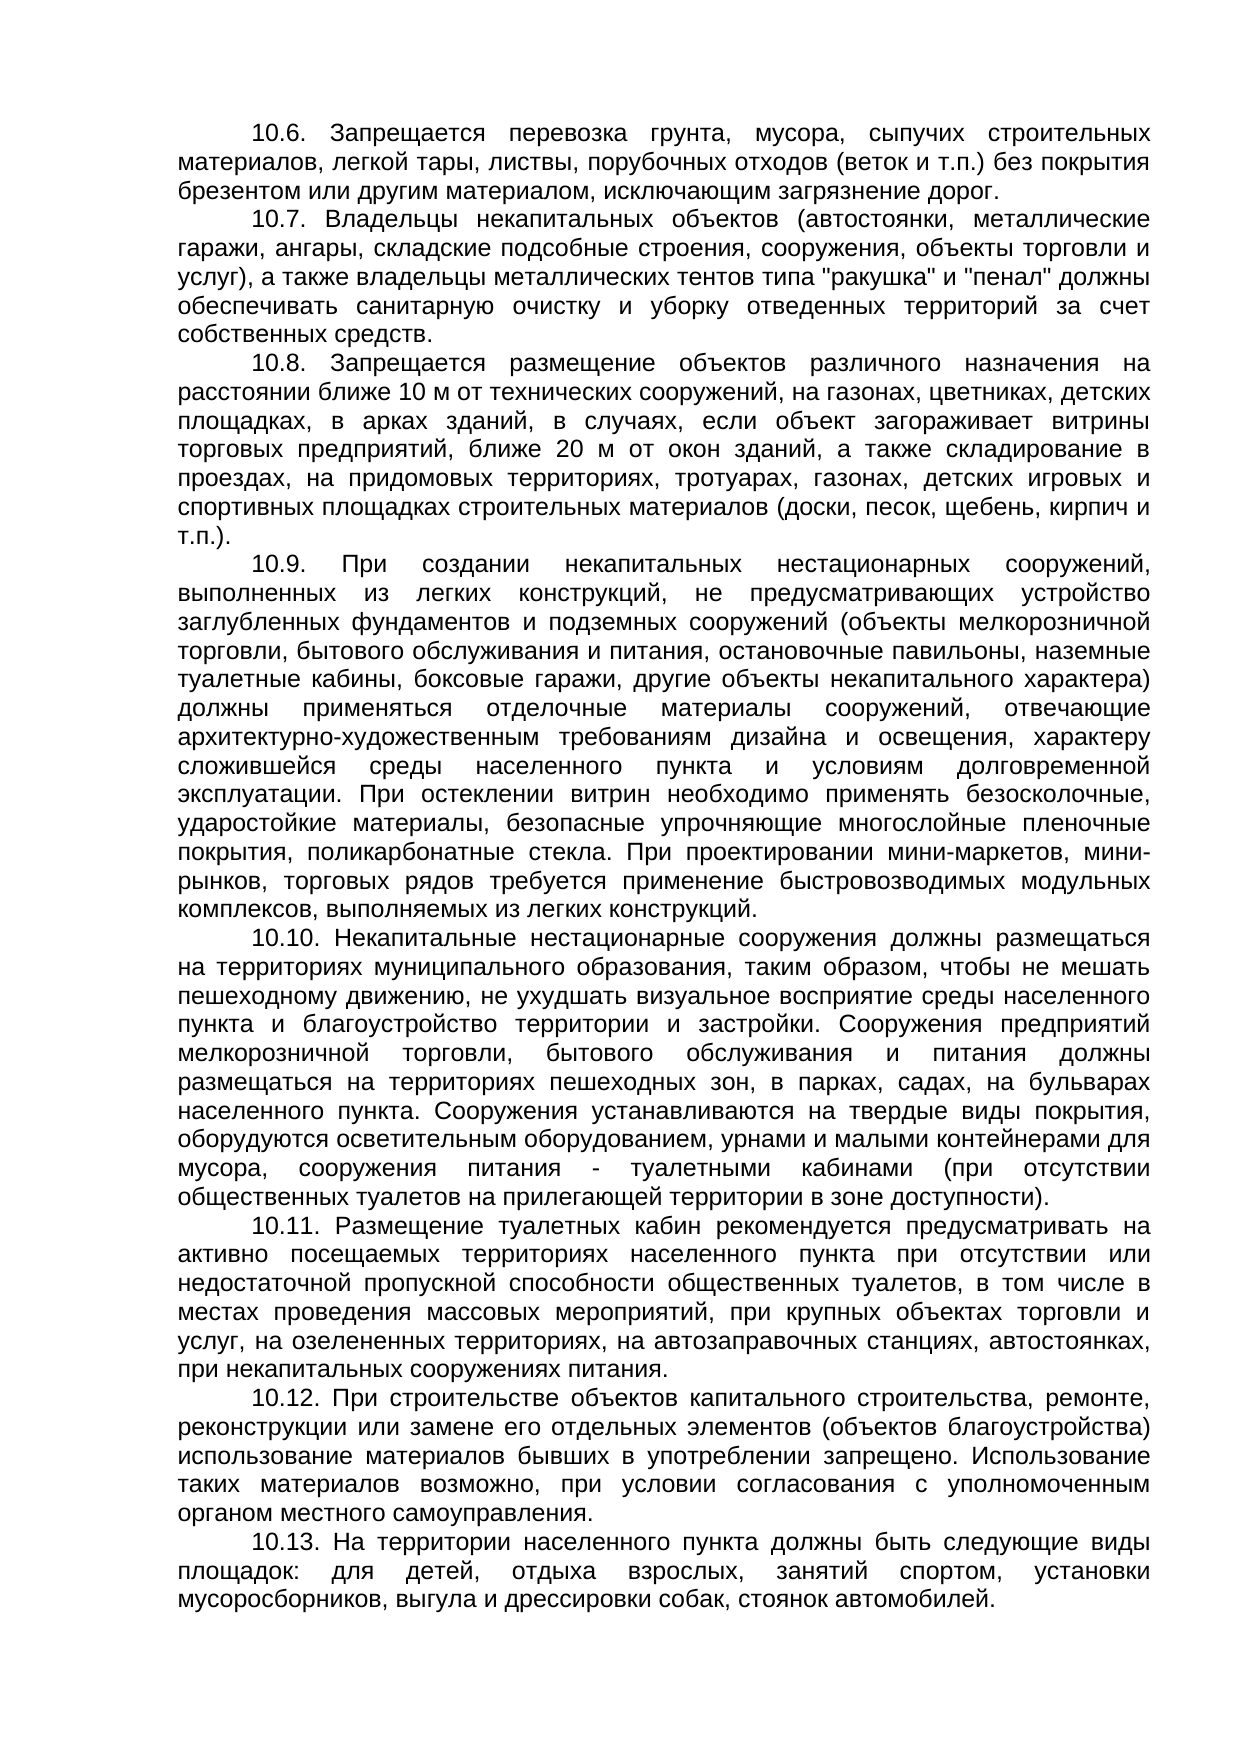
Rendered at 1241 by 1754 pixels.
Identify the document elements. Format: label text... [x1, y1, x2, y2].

text 10.10. Некапитальные нестационарные сооружения должны размещаться на территориях муниципального образования, таким образом, чтобы не мешать пешеходному движению, не ухудшать визуальное восприятие среды населенного пункта и благоустройство территории и застройки. Сооружения предприятий мелкорозничной торговли, бытового обслуживания и питания должны размещаться на территориях пешеходных зон, в парках, садах, на бульварах населенного пункта. Сооружения устанавливаются на твердые виды покрытия, оборудуются осветительным оборудованием, урнами и малыми контейнерами для мусора, сооружения питания - туалетными кабинами (при отсутствии общественных туалетов на прилегающей территории в зоне доступности). [177, 923, 1152, 1211]
text 10.13. На территории населенного пункта должны быть следующие виды площадок: для детей, отдыха взрослых, занятий спортом, установки мусоросборников, выгула и дрессировки собак, стоянок автомобилей. [177, 1527, 1152, 1613]
text 10.9. При создании некапитальных нестационарных сооружений, выполненных из легких конструкций, не предусматривающих устройство заглубленных фундаментов и подземных сооружений (объекты мелкорозничной торговли, бытового обслуживания и питания, остановочные павильоны, наземные туалетные кабины, боксовые гаражи, другие объекты некапитального характера) должны применяться отделочные материалы сооружений, отвечающие архитектурно-художественным требованиям дизайна и освещения, характеру сложившейся среды населенного пункта и условиям долговременной эксплуатации. При остеклении витрин необходимо применять безосколочные, ударостойкие материалы, безопасные упрочняющие многослойные пленочные покрытия, поликарбонатные стекла. При проектировании мини-маркетов, мини-рынков, торговых рядов требуется применение быстровозводимых модульных комплексов, выполняемых из легких конструкций. [177, 549, 1152, 923]
text 10.7. Владельцы некапитальных объектов (автостоянки, металлические гаражи, ангары, складские подсобные строения, сооружения, объекты торговли и услуг), а также владельцы металлических тентов типа "ракушка" и "пенал" должны обеспечивать санитарную очистку и уборку отведенных территорий за счет собственных средств. [177, 204, 1152, 348]
text 10.11. Размещение туалетных кабин рекомендуется предусматривать на активно посещаемых территориях населенного пункта при отсутствии или недостаточной пропускной способности общественных туалетов, в том числе в местах проведения массовых мероприятий, при крупных объектах торговли и услуг, на озелененных территориях, на автозаправочных станциях, автостоянках, при некапитальных сооружениях питания. [177, 1211, 1152, 1383]
text 10.12. При строительстве объектов капитального строительства, ремонте, реконструкции или замене его отдельных элементов (объектов благоустройства) использование материалов бывших в употреблении запрещено. Использование таких материалов возможно, при условии согласования с уполномоченным органом местного самоуправления. [177, 1383, 1152, 1527]
text 10.8. Запрещается размещение объектов различного назначения на расстоянии ближе 10 м от технических сооружений, на газонах, цветниках, детских площадках, в арках зданий, в случаях, если объект загораживает витрины торговых предприятий, ближе 20 м от окон зданий, а также складирование в проездах, на придомовых территориях, тротуарах, газонах, детских игровых и спортивных площадках строительных материалов (доски, песок, щебень, кирпич и т.п.). [177, 348, 1152, 549]
text 10.6. Запрещается перевозка грунта, мусора, сыпучих строительных материалов, легкой тары, листвы, порубочных отходов (веток и т.п.) без покрытия брезентом или другим материалом, исключающим загрязнение дорог. [177, 118, 1152, 204]
